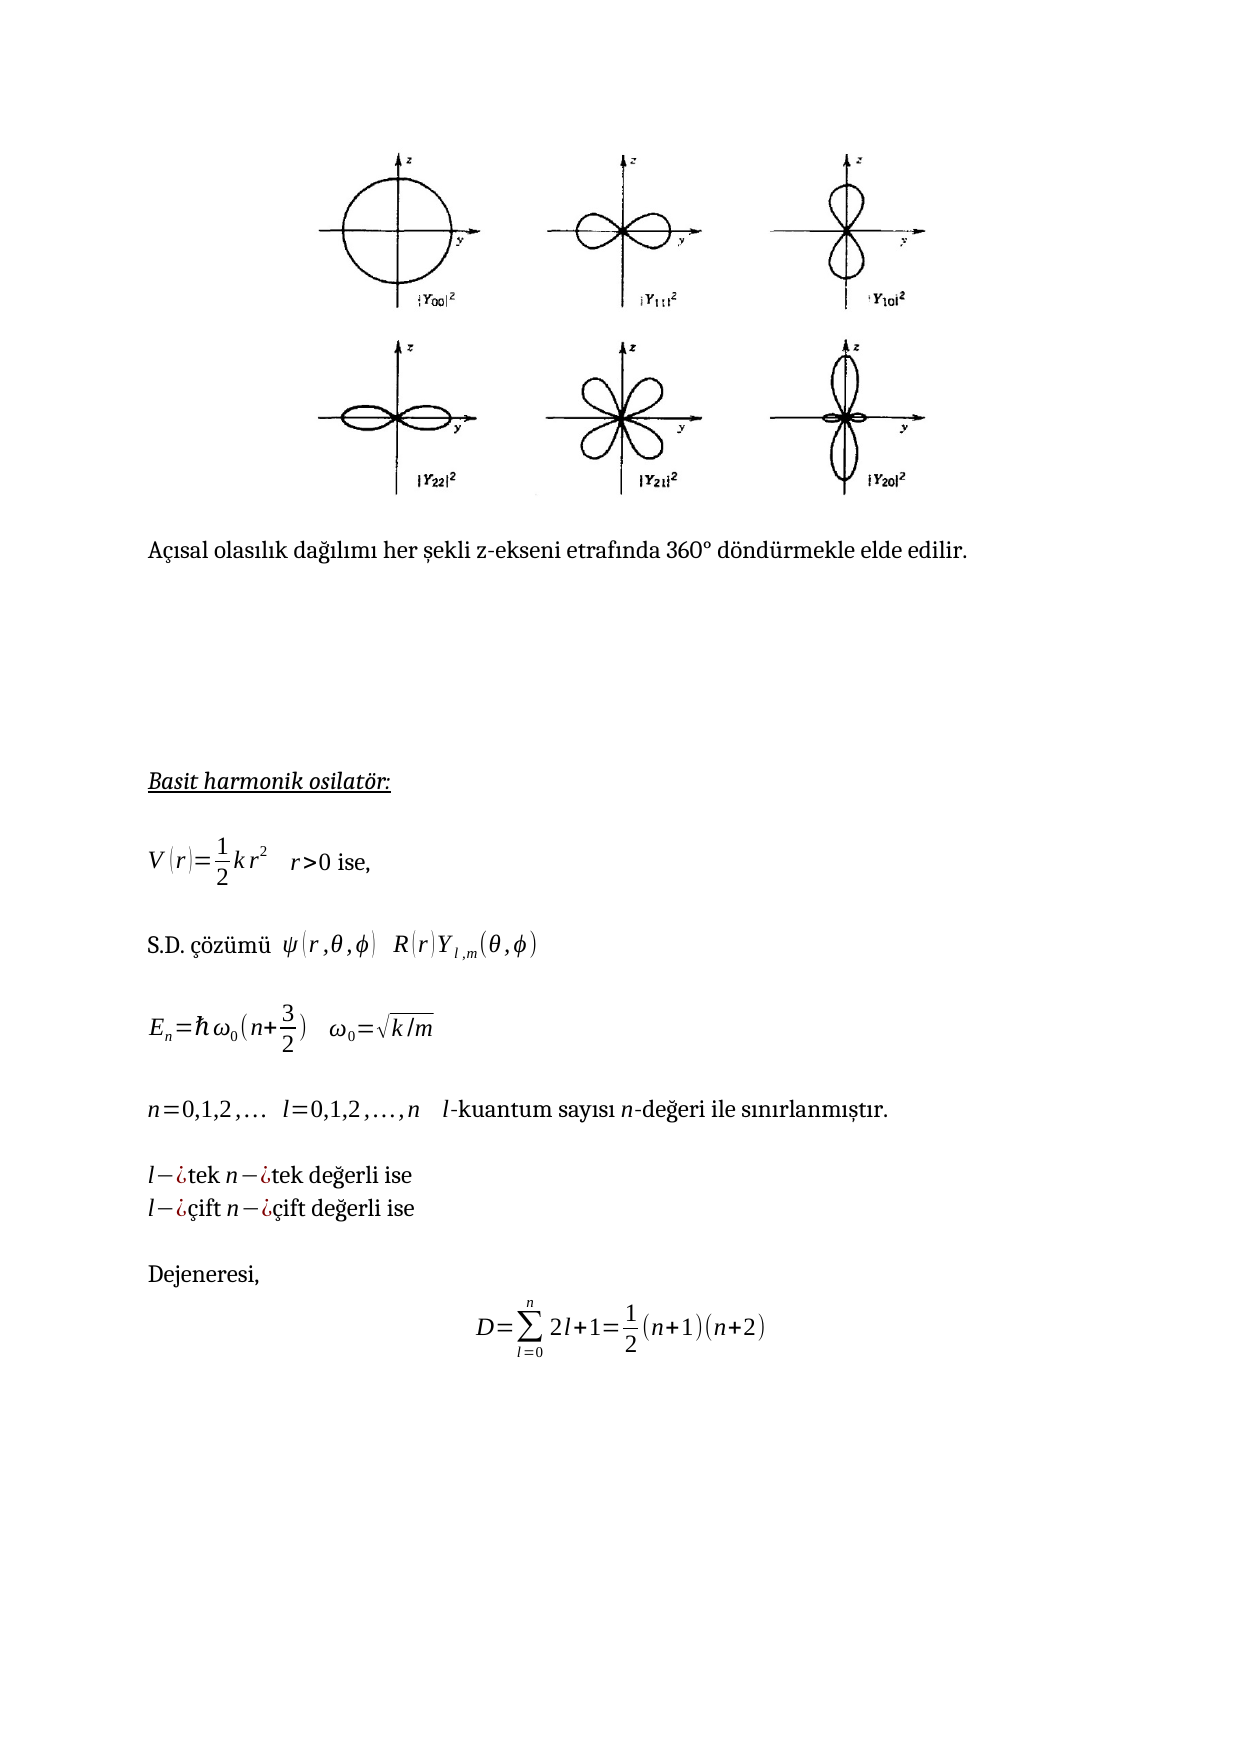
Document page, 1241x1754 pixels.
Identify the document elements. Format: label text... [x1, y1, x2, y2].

text S.D. çözümü [148, 929, 1093, 962]
text Dejeneresi, [148, 1260, 1093, 1289]
picture [310, 147, 930, 499]
text tek tek değerli ise [148, 1161, 1093, 1190]
text çift çift değerli ise [148, 1194, 1093, 1223]
text Basit harmonik osilatör: [148, 767, 1093, 795]
text -kuantum sayısı -değeri ile sınırlanmıştır. [148, 1095, 1093, 1124]
text Açısal olasılık dağılımı her şekli z-ekseni etrafında 360° döndürmekle elde edilir. [148, 536, 1093, 564]
text ise, [148, 833, 1093, 892]
